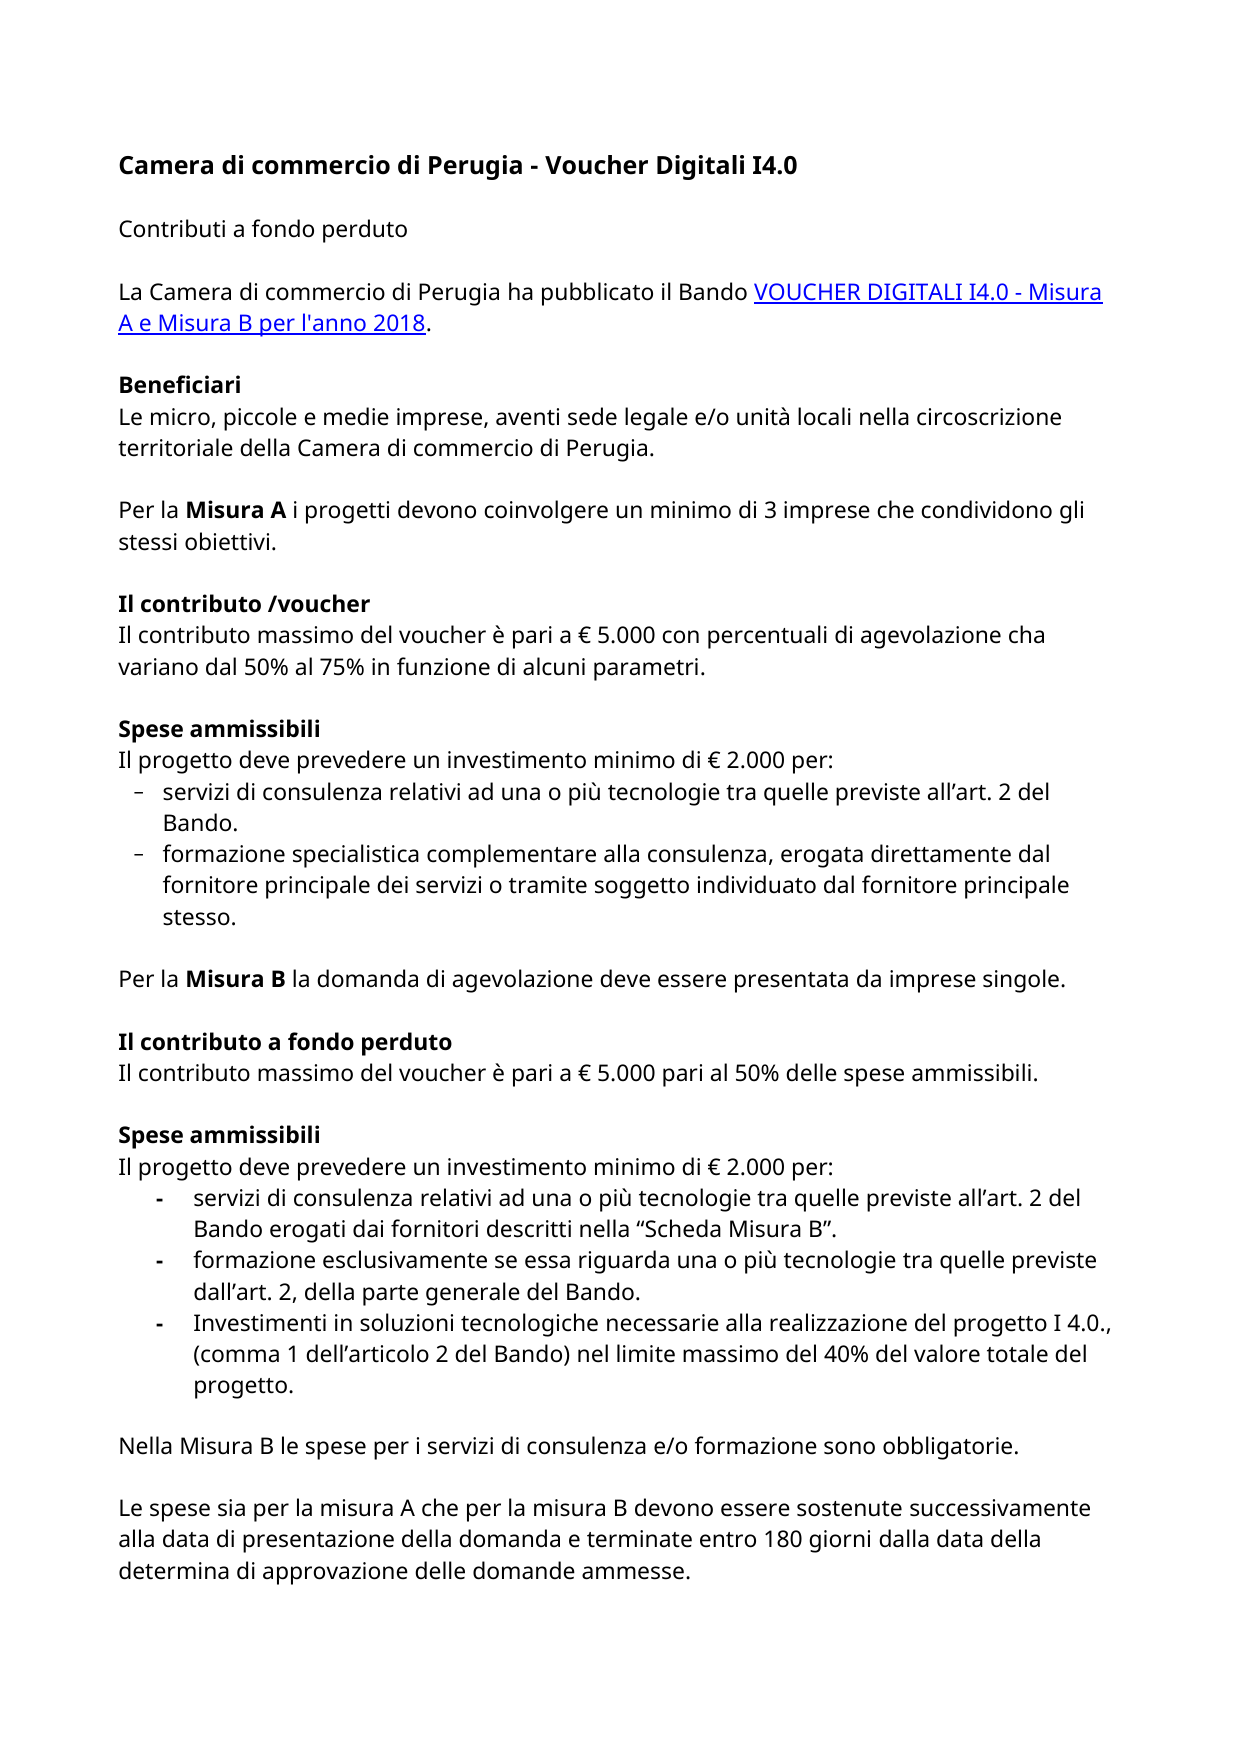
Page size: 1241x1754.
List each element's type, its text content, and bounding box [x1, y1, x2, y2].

text Per la Misura A i progetti devono coinvolgere un minimo di 3 imprese che condividono gli stessi obiettivi. [118, 494, 1106, 557]
list formazione specialistica complementare alla consulenza, erogata direttamente dal fornitore principale dei servizi o tramite soggetto individuato dal fornitore principale stesso. [133, 838, 1106, 932]
text La Camera di commercio di Perugia ha pubblicato il Bando VOUCHER DIGITALI I4.0 - Misura A e Misura B per l'anno 2018. [118, 275, 1106, 338]
list servizi di consulenza relativi ad una o più tecnologie tra quelle previste all’art. 2 del Bando erogati dai fornitori descritti nella “Scheda Misura B”. [156, 1182, 1122, 1244]
text Contributi a fondo perduto [118, 213, 1122, 244]
text Nella Misura B le spese per i servizi di consulenza e/o formazione sono obbligatorie. [118, 1429, 1106, 1461]
text Per la Misura B la domanda di agevolazione deve essere presentata da imprese singole. [118, 963, 1122, 994]
text Spese ammissibili [118, 713, 1106, 744]
text Spese ammissibili [118, 1119, 1122, 1150]
text Camera di commercio di Perugia - Voucher Digitali I4.0 [118, 148, 1122, 182]
text Le spese sia per la misura A che per la misura B devono essere sostenute successivamente alla data di presentazione della domanda e terminate entro 180 giorni dalla data della determina di approvazione delle domande ammesse. [118, 1492, 1106, 1586]
text Il contributo massimo del voucher è pari a € 5.000 pari al 50% delle spese ammissibili. [118, 1057, 1122, 1088]
text Il progetto deve prevedere un investimento minimo di € 2.000 per: [118, 1150, 1122, 1182]
text Il progetto deve prevedere un investimento minimo di € 2.000 per: [118, 744, 1106, 775]
text Il contributo /voucher [118, 588, 1122, 619]
list servizi di consulenza relativi ad una o più tecnologie tra quelle previste all’art. 2 del Bando. [133, 775, 1106, 838]
text Beneficiari [118, 369, 1122, 400]
text Il contributo a fondo perduto [118, 1025, 1122, 1057]
list Investimenti in soluzioni tecnologiche necessarie alla realizzazione del progetto I 4.0., (comma 1 dell’articolo 2 del Bando) nel limite massimo del 40% del valore totale del progetto. [156, 1307, 1122, 1400]
text Le micro, piccole e medie imprese, aventi sede legale e/o unità locali nella circoscrizione territoriale della Camera di commercio di Perugia. [118, 400, 1106, 463]
list formazione esclusivamente se essa riguarda una o più tecnologie tra quelle previste dall’art. 2, della parte generale del Bando. [156, 1244, 1122, 1307]
text Il contributo massimo del voucher è pari a € 5.000 con percentuali di agevolazione cha variano dal 50% al 75% in funzione di alcuni parametri. [118, 619, 1122, 682]
